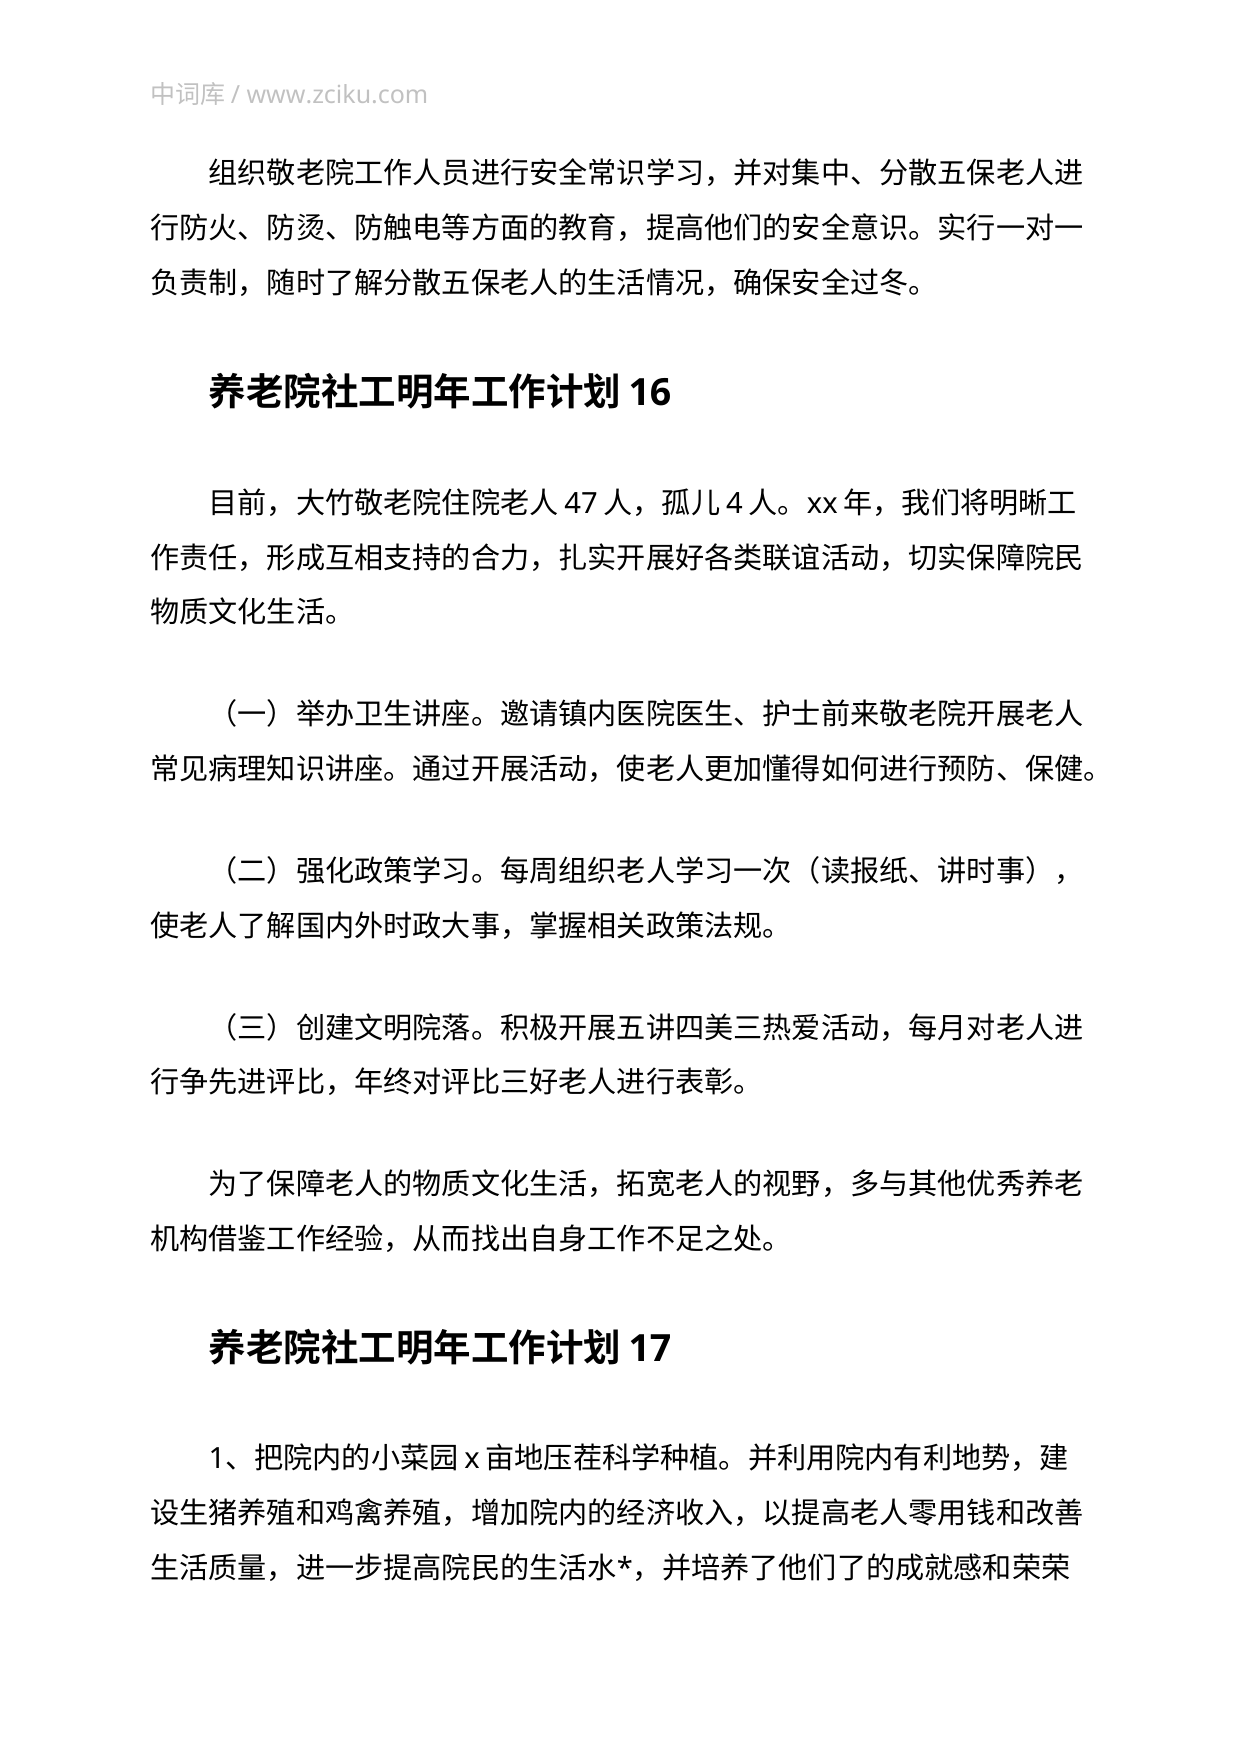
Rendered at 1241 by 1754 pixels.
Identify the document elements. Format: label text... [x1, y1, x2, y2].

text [150, 1435, 1090, 1587]
text （二）强化政策学习。每周组织老人学习一次（读报纸、讲时事），使老人了解国内外时政大事，掌握相关政策法规。 [150, 847, 1090, 945]
text （一）举办卫生讲座。邀请镇内医院医生、护士前来敬老院开展老人常见病理知识讲座。通过开展活动，使老人更加懂得如何进行预防、保健。 [150, 691, 1090, 788]
text 目前，大竹敬老院住院老人47人，孤儿4人。xx年，我们将明晰工作责任，形成互相支持的合力，扎实开展好各类联谊活动，切实保障院民物质文化生活。 [150, 479, 1090, 631]
text 为了保障老人的物质文化生活，拓宽老人的视野，多与其他优秀养老机构借鉴工作经验，从而找出自身工作不足之处。 [150, 1161, 1090, 1258]
text 养老院社工明年工作计划16 [150, 362, 1090, 416]
text 养老院社工明年工作计划17 [150, 1317, 1090, 1372]
text 组织敬老院工作人员进行安全常识学习，并对集中、分散五保老人进行防火、防烫、防触电等方面的教育，提高他们的安全意识。实行一对一负责制，随时了解分散五保老人的生活情况，确保安全过冬。 [150, 150, 1090, 302]
text （三）创建文明院落。积极开展五讲四美三热爱活动，每月对老人进行争先进评比，年终对评比三好老人进行表彰。 [150, 1004, 1090, 1101]
